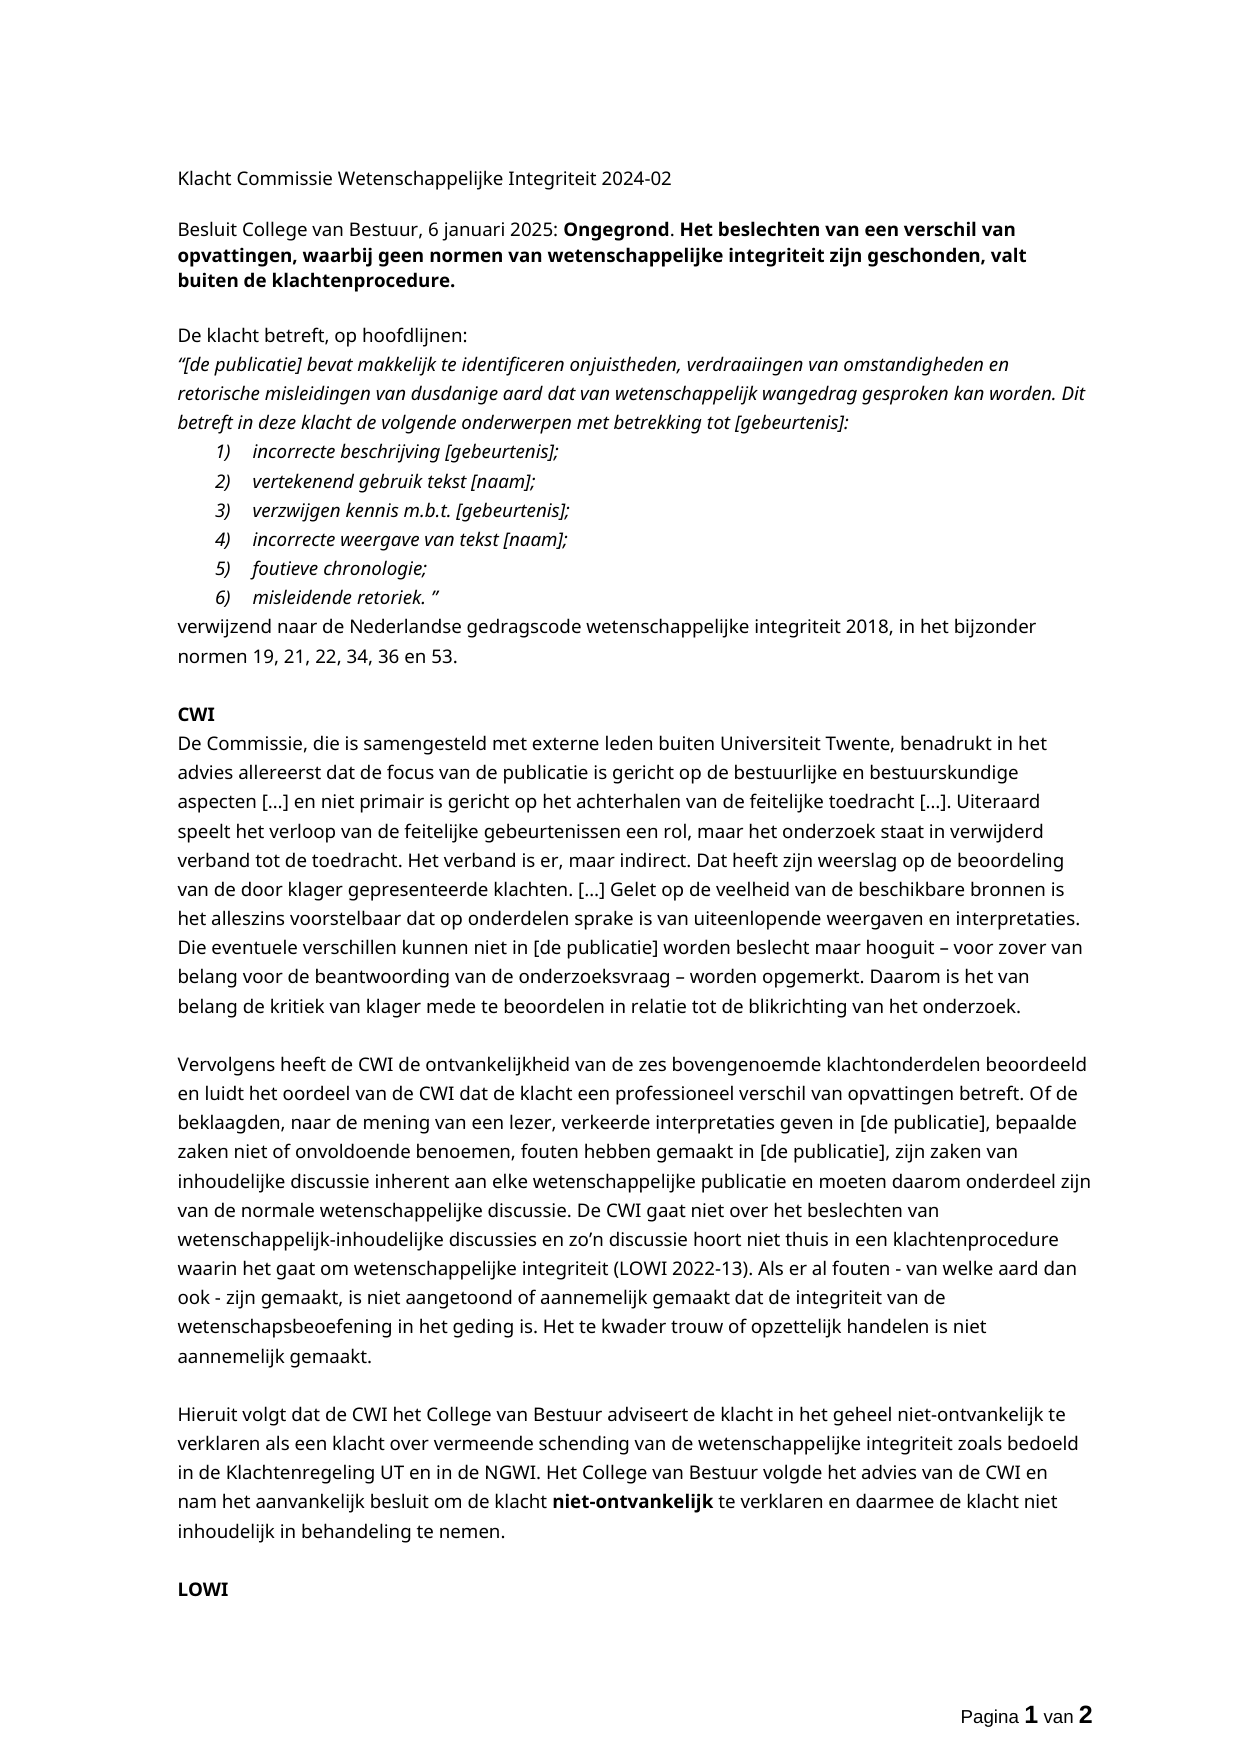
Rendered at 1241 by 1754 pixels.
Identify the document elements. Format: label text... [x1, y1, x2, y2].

text LOWI [177, 1573, 1092, 1602]
text Hieruit volgt dat de CWI het College van Bestuur adviseert de klacht in het geheel niet-ontvankelijk te verklaren als een klacht over vermeende schending van de wetenschappelijke integriteit zoals bedoeld in de Klachtenregeling UT en in de NGWI. Het College van Bestuur volgde het advies van de CWI en nam het aanvankelijk besluit om de klacht niet-ontvankelijk te verklaren en daarmee de klacht niet inhoudelijk in behandeling te nemen. [177, 1398, 1092, 1543]
text CWI [177, 698, 1092, 727]
text Besluit College van Bestuur, 6 januari 2025: Ongegrond. Het beslechten van een verschil van opvattingen, waarbij geen normen van wetenschappelijke integriteit zijn geschonden, valt buiten de klachtenprocedure. [177, 216, 1092, 293]
list incorrecte weergave van tekst [naam]; [215, 523, 1092, 552]
list misleidende retoriek. ” [215, 581, 1092, 610]
text Vervolgens heeft de CWI de ontvankelijkheid van de zes bovengenoemde klachtonderdelen beoordeeld en luidt het oordeel van de CWI dat de klacht een professioneel verschil van opvattingen betreft. Of de beklaagden, naar de mening van een lezer, verkeerde interpretaties geven in [de publicatie], bepaalde zaken niet of onvoldoende benoemen, fouten hebben gemaakt in [de publicatie], zijn zaken van inhoudelijke discussie inherent aan elke wetenschappelijke publicatie en moeten daarom onderdeel zijn van de normale wetenschappelijke discussie. De CWI gaat niet over het beslechten van wetenschappelijk-inhoudelijke discussies en zo’n discussie hoort niet thuis in een klachtenprocedure waarin het gaat om wetenschappelijke integriteit (LOWI 2022-13). Als er al fouten - van welke aard dan ook - zijn gemaakt, is niet aangetoond of aannemelijk gemaakt dat de integriteit van de wetenschapsbeoefening in het geding is. Het te kwader trouw of opzettelijk handelen is niet aannemelijk gemaakt. [177, 1048, 1092, 1368]
text De klacht betreft, op hoofdlijnen: [177, 318, 1092, 348]
list verzwijgen kennis m.b.t. [gebeurtenis]; [215, 493, 1092, 523]
text Klacht Commissie Wetenschappelijke Integriteit 2024-02 [177, 165, 1092, 191]
list vertekenend gebruik tekst [naam]; [215, 464, 1092, 493]
text De Commissie, die is samengesteld met externe leden buiten Universiteit Twente, benadrukt in het advies allereerst dat de focus van de publicatie is gericht op de bestuurlijke en bestuurskundige aspecten […] en niet primair is gericht op het achterhalen van de feitelijke toedracht […]. Uiteraard speelt het verloop van de feitelijke gebeurtenissen een rol, maar het onderzoek staat in verwijderd verband tot de toedracht. Het verband is er, maar indirect. Dat heeft zijn weerslag op de beoordeling van de door klager gepresenteerde klachten. […] Gelet op de veelheid van de beschikbare bronnen is het alleszins voorstelbaar dat op onderdelen sprake is van uiteenlopende weergaven en interpretaties. Die eventuele verschillen kunnen niet in [de publicatie] worden beslecht maar hooguit – voor zover van belang voor de beantwoording van de onderzoeksvraag – worden opgemerkt. Daarom is het van belang de kritiek van klager mede te beoordelen in relatie tot de blikrichting van het onderzoek. [177, 727, 1092, 1018]
text verwijzend naar de Nederlandse gedragscode wetenschappelijke integriteit 2018, in het bijzonder normen 19, 21, 22, 34, 36 en 53. [177, 610, 1092, 668]
text “[de publicatie] bevat makkelijk te identificeren onjuistheden, verdraaiingen van omstandigheden en retorische misleidingen van dusdanige aard dat van wetenschappelijk wangedrag gesproken kan worden. Dit betreft in deze klacht de volgende onderwerpen met betrekking tot [gebeurtenis]: [177, 348, 1092, 435]
list incorrecte beschrijving [gebeurtenis]; [215, 435, 1092, 464]
list foutieve chronologie; [215, 552, 1092, 581]
